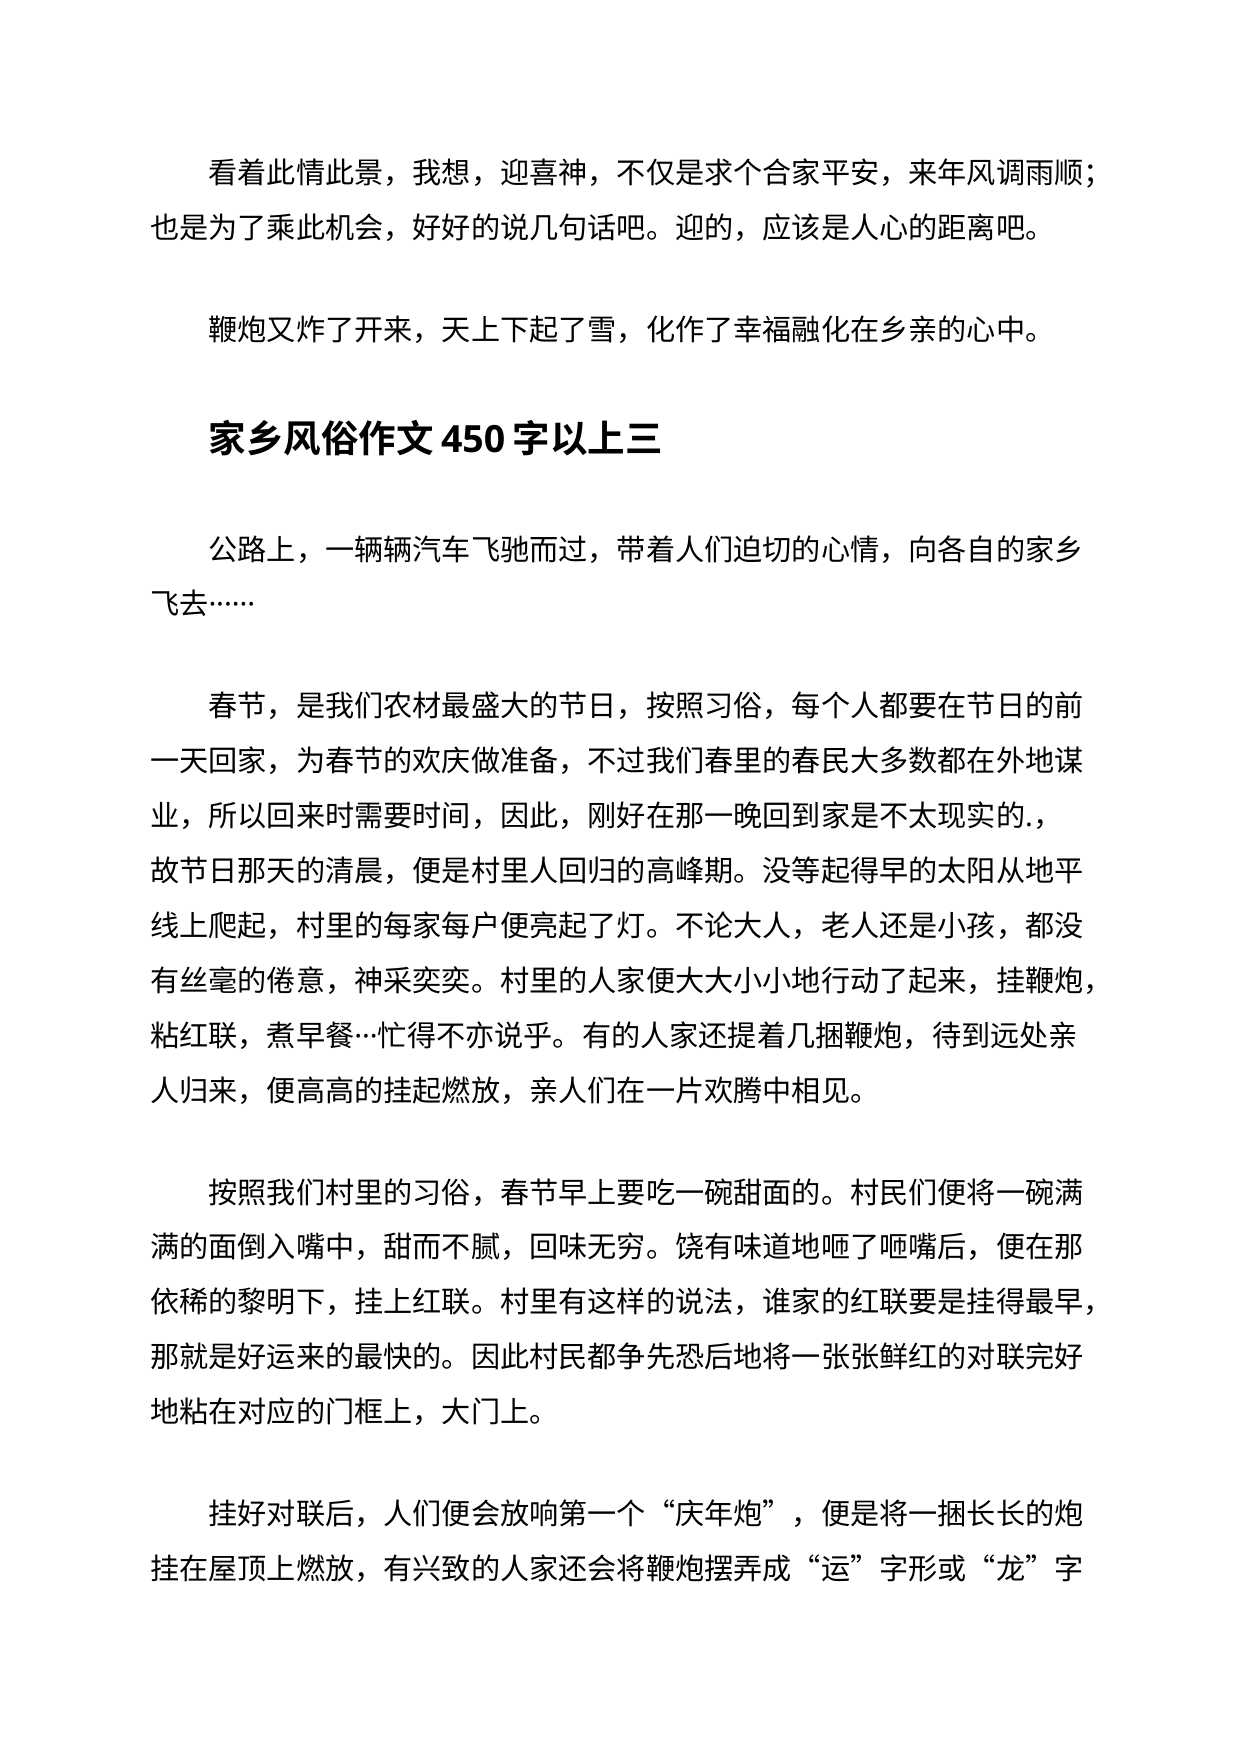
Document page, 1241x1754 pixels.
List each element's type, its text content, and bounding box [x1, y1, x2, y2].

text 家乡风俗作文450字以上三 [150, 408, 1090, 463]
text 鞭炮又炸了开来，天上下起了雪，化作了幸福融化在乡亲的心中。 [150, 307, 1090, 349]
text 按照我们村里的习俗，春节早上要吃一碗甜面的。村民们便将一碗满满的面倒入嘴中，甜而不腻，回味无穷。饶有味道地咂了咂嘴后，便在那依稀的黎明下，挂上红联。村里有这样的说法，谁家的红联要是挂得最早，那就是好运来的最快的。因此村民都争先恐后地将一张张鲜红的对联完好地粘在对应的门框上，大门上。 [150, 1169, 1090, 1431]
text 春节，是我们农材最盛大的节日，按照习俗，每个人都要在节日的前一天回家，为春节的欢庆做准备，不过我们春里的春民大多数都在外地谋业，所以回来时需要时间，因此，刚好在那一晚回到家是不太现实的.，故节日那天的清晨，便是村里人回归的高峰期。没等起得早的太阳从地平线上爬起，村里的每家每户便亮起了灯。不论大人，老人还是小孩，都没有丝毫的倦意，神采奕奕。村里的人家便大大小小地行动了起来，挂鞭炮，粘红联，煮早餐···忙得不亦说乎。有的人家还提着几捆鞭炮，待到远处亲人归来，便高高的挂起燃放，亲人们在一片欢腾中相见。 [150, 683, 1090, 1110]
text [150, 1491, 1090, 1588]
text 看着此情此景，我想，迎喜神，不仅是求个合家平安，来年风调雨顺；也是为了乘此机会，好好的说几句话吧。迎的，应该是人心的距离吧。 [150, 150, 1090, 247]
text 公路上，一辆辆汽车飞驰而过，带着人们迫切的心情，向各自的家乡飞去······ [150, 526, 1090, 623]
